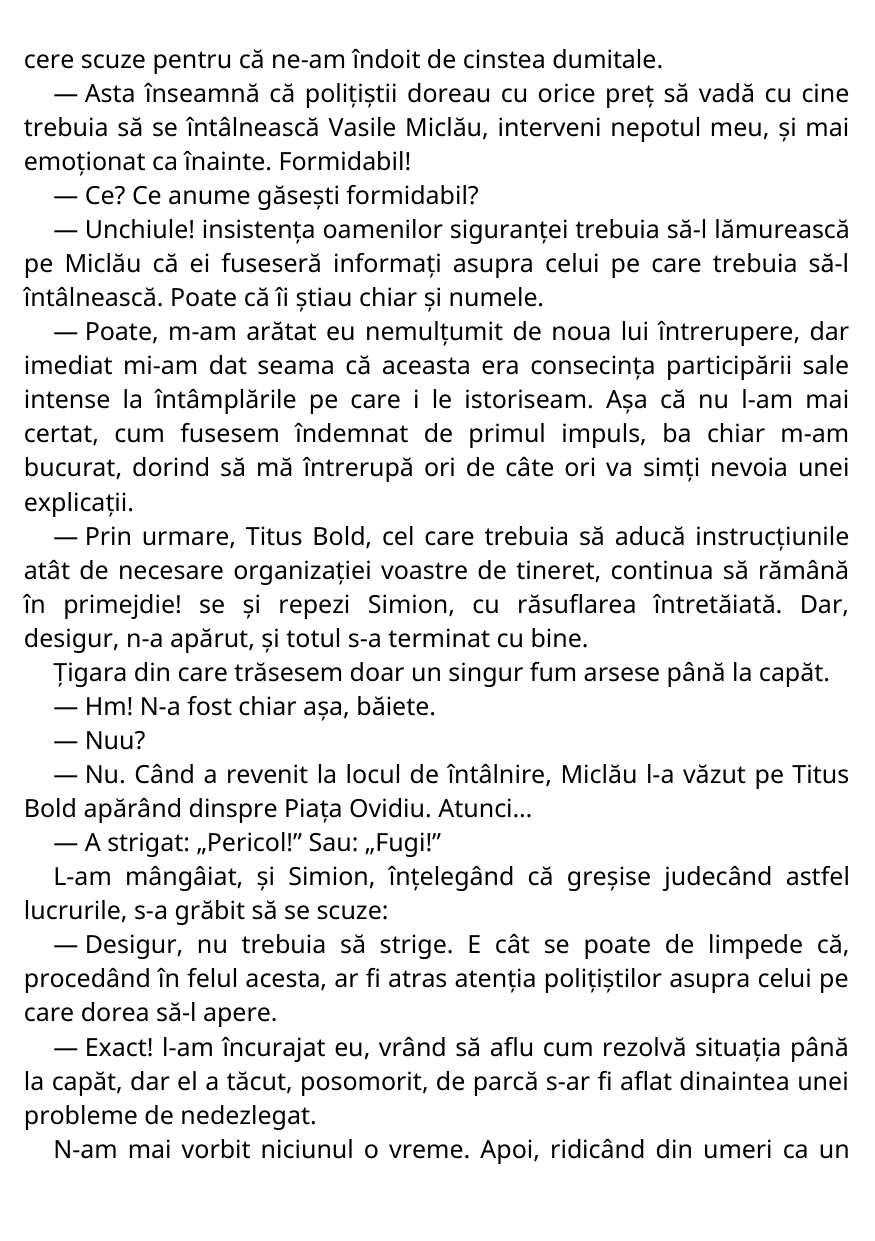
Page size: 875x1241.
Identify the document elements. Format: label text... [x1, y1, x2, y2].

text — Poate, m-am arătat eu nemulţumit de noua lui întrerupere, dar imediat mi-am dat seama că aceasta era consecinţa participării sale intense la întâmplările pe care i le istoriseam. Aşa că nu l-am mai certat, cum fusesem îndemnat de primul impuls, ba chiar m-am bucurat, dorind să mă întrerupă ori de câte ori va simţi nevoia unei explicaţii. [24, 314, 850, 518]
text — Ce? Ce anume găseşti formidabil? [24, 178, 850, 212]
text — A strigat: „Pericol!” Sau: „Fugi!” [24, 825, 850, 859]
text — Asta înseamnă că poliţiştii doreau cu orice preţ să vadă cu cine trebuia să se întâlnească Vasile Miclău, interveni nepotul meu, şi mai emoţionat ca înainte. Formidabil! [24, 75, 850, 178]
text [24, 41, 850, 75]
text — Desigur, nu trebuia să strige. E cât se poate de limpede că, procedând în felul acesta, ar fi atras atenţia poliţiştilor asupra celui pe care dorea să-l apere. [24, 927, 850, 1029]
text — Nuu? [24, 723, 850, 757]
text L-am mângâiat, şi Simion, înţelegând că greşise judecând astfel lucrurile, s-a grăbit să se scuze: [24, 859, 850, 927]
text Ţigara din care trăsesem doar un singur fum arsese până la capăt. [24, 654, 850, 688]
text — Prin urmare, Titus Bold, cel care trebuia să aducă instrucţiunile atât de necesare organizaţiei voastre de tineret, continua să rămână în primejdie! se şi repezi Simion, cu răsuflarea întretăiată. Dar, desigur, n-a apărut, şi totul s-a terminat cu bine. [24, 518, 850, 654]
text — Hm! N-a fost chiar aşa, băiete. [24, 688, 850, 723]
text — Unchiule! insistenţa oamenilor siguranţei trebuia să-l lămurească pe Miclău că ei fuseseră informaţi asupra celui pe care trebuia să-l întâlnească. Poate că îi ştiau chiar şi numele. [24, 212, 850, 314]
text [24, 1131, 850, 1165]
text — Nu. Când a revenit la locul de întâlnire, Miclău l-a văzut pe Titus Bold apărând dinspre Piaţa Ovidiu. Atunci… [24, 757, 850, 825]
text — Exact! l-am încurajat eu, vrând să aflu cum rezolvă situaţia până la capăt, dar el a tăcut, posomorit, de parcă s-ar fi aflat dinaintea unei probleme de nedezlegat. [24, 1029, 850, 1131]
